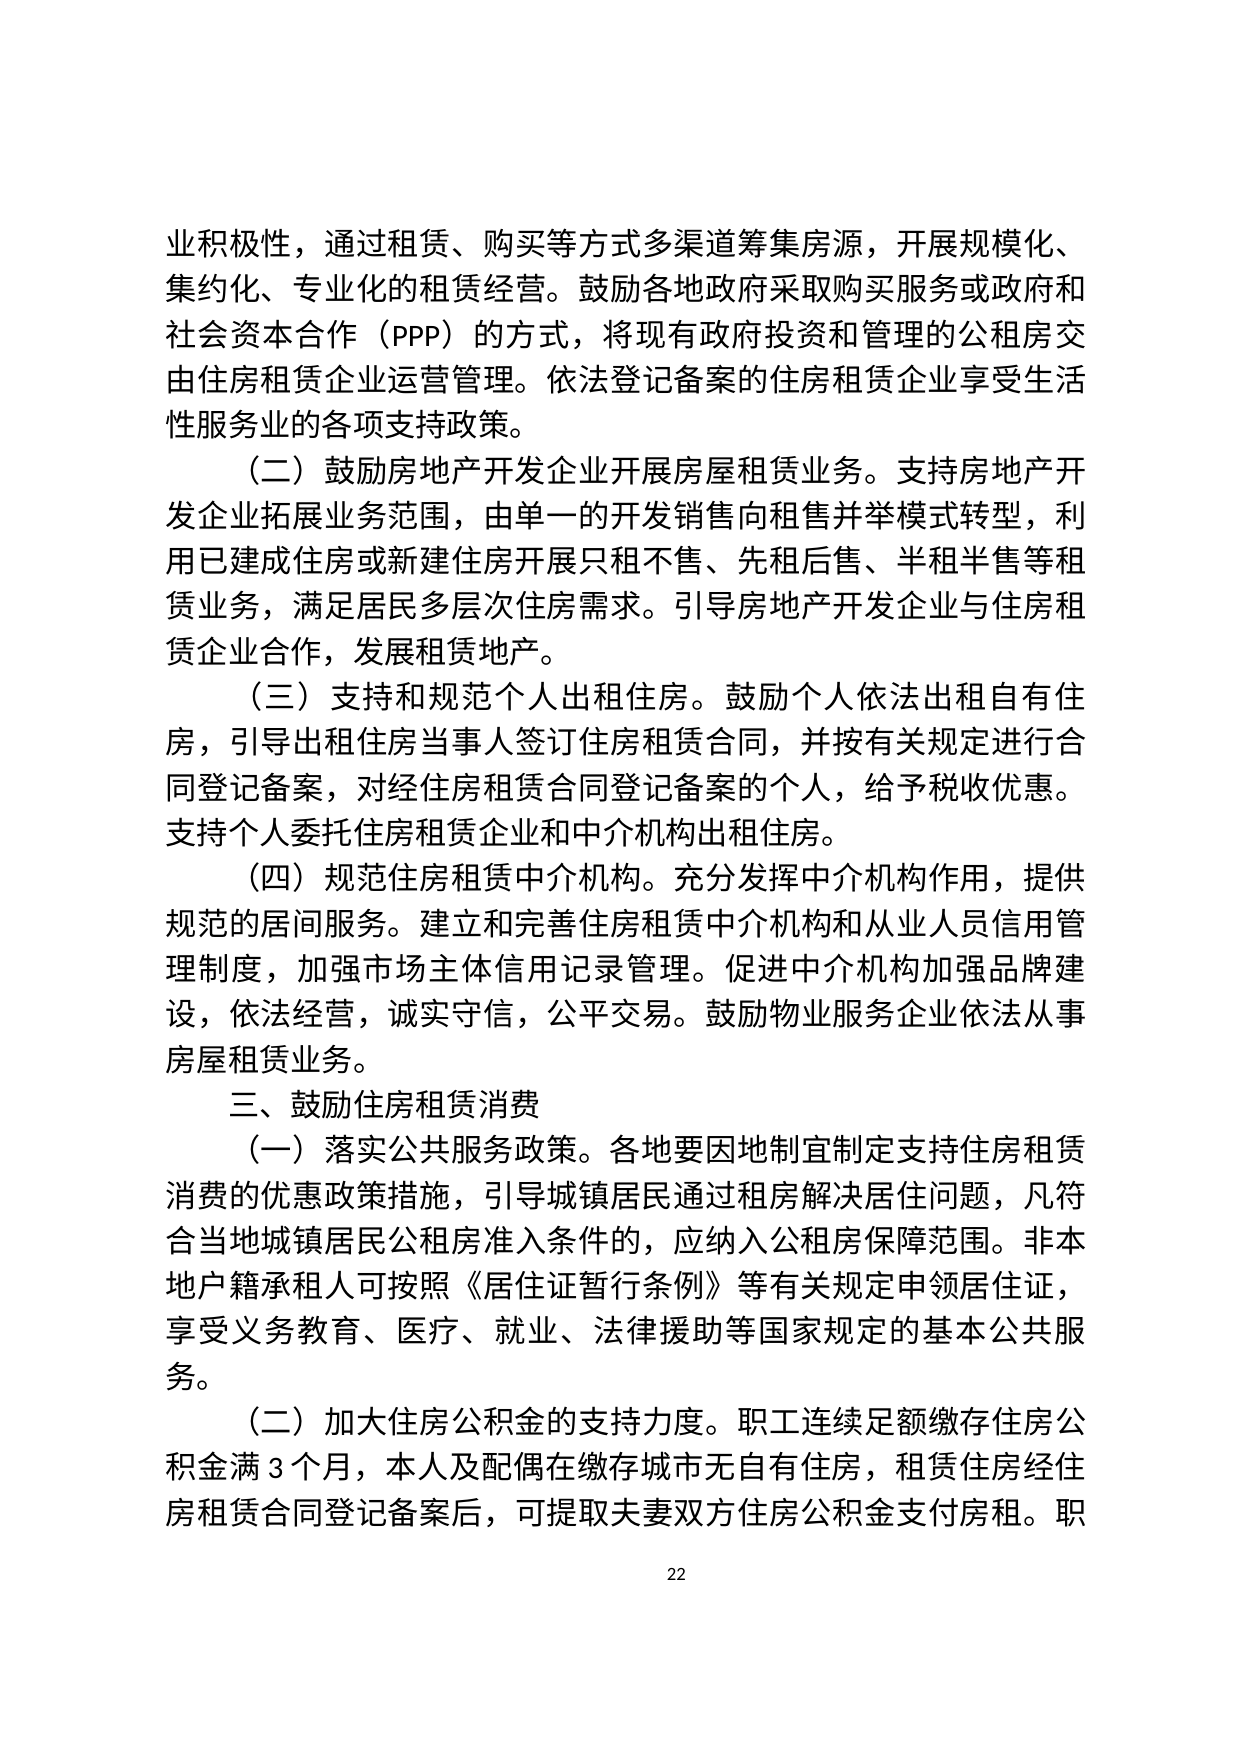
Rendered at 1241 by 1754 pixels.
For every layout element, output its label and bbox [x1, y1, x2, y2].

text [165, 219, 1087, 1533]
